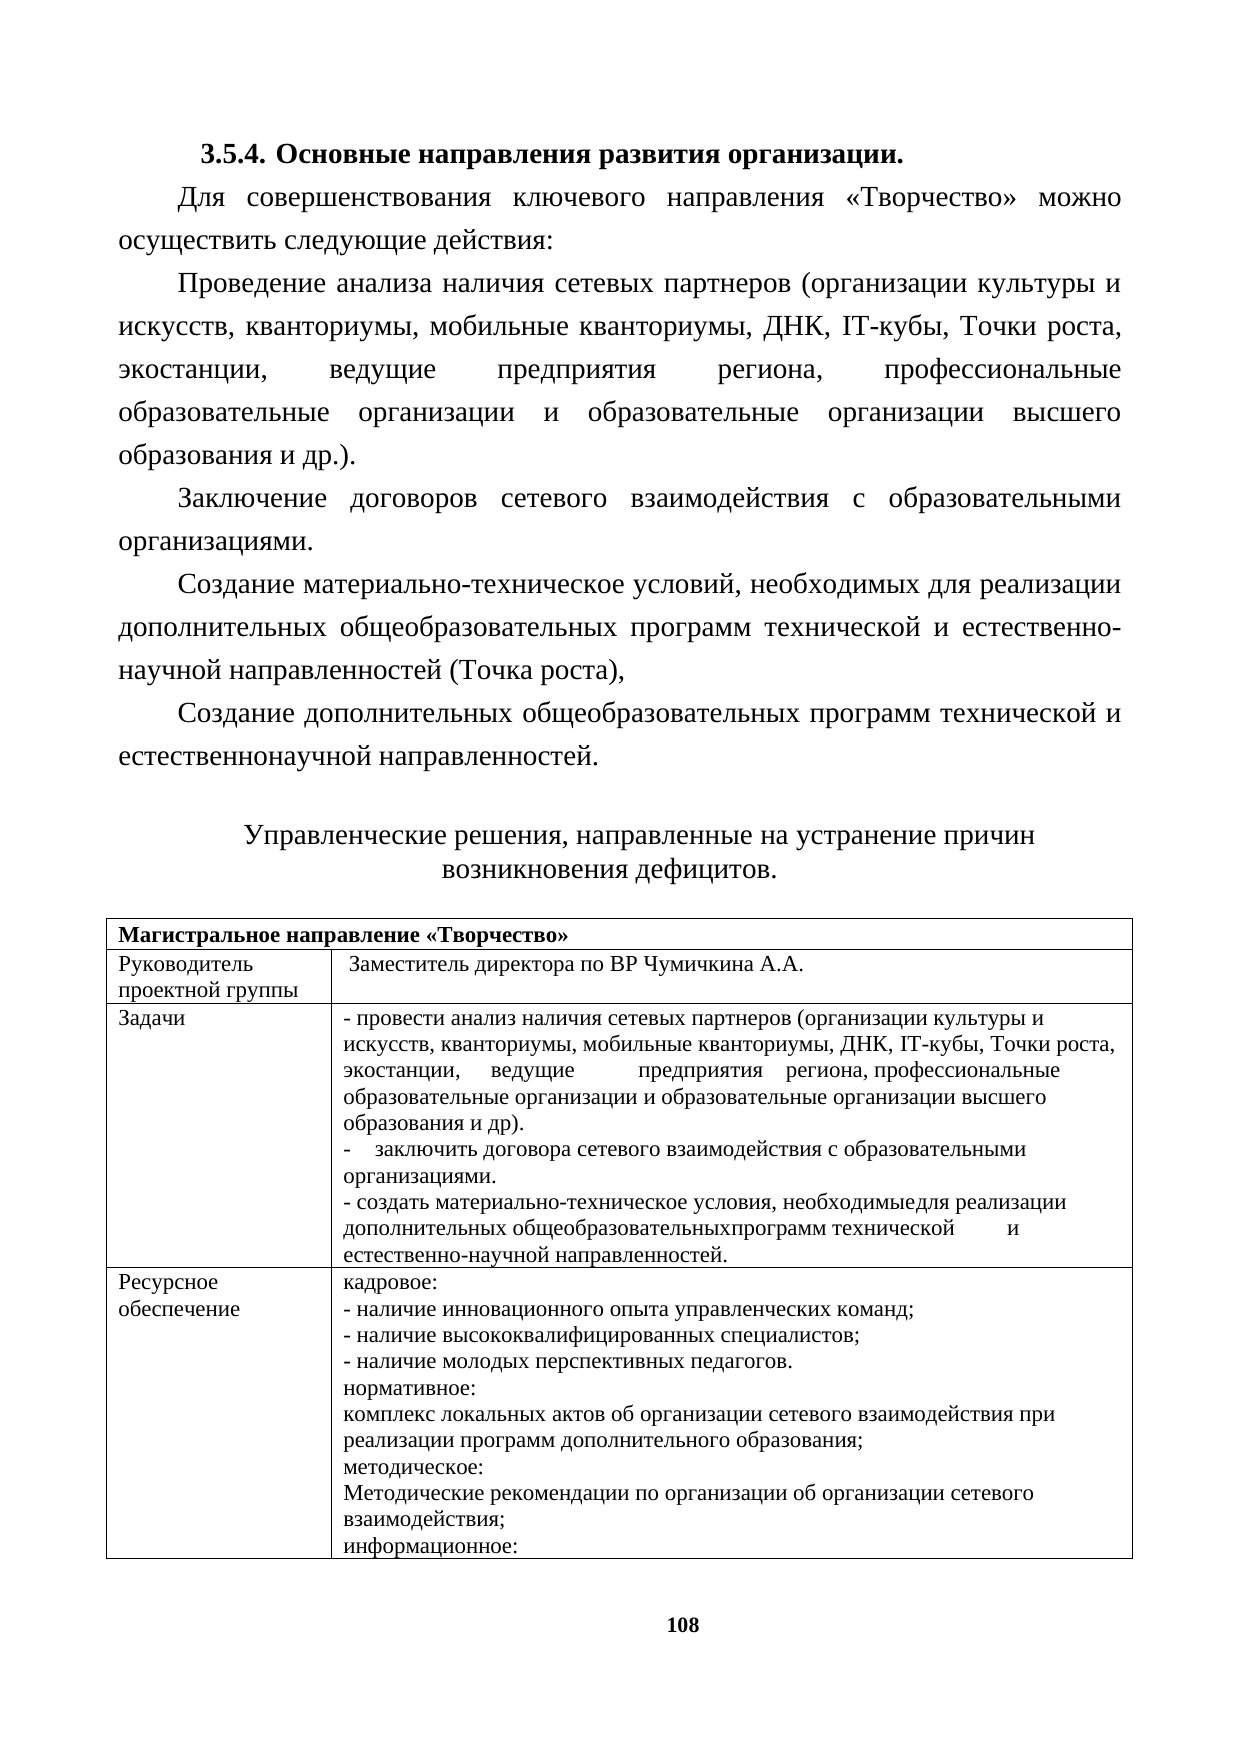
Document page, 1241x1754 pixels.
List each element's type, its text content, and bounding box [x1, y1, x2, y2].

text Создание дополнительных общеобразовательных программ технической и естественнонаучной направленностей. [118, 688, 1122, 774]
text Управленческие решения, направленные на устранение причин возникновения дефицитов. [118, 817, 1101, 884]
text Для совершенствования ключевого направления «Творчество» можно осуществить следующие действия: [118, 172, 1122, 258]
text Создание материально-техническое условий, необходимых для реализации дополнительных общеобразовательных программ технической и естественно-научной направленностей (Точка роста), [118, 559, 1122, 688]
list Основные направления развития организации. [200, 129, 1122, 172]
table_cell - провести анализ наличия сетевых партнеров (организации культуры и искусств, кванториумы, мобильные кванториумы, ДНК, IT-кубы, Точки роста, экостанции, ведущие предприятия региона, профессиональные образовательные организации и образовательные организации высшего образования и др). заключить договора сетевого взаимодействия с образовательными организациями. - создать материально-техническое условия, необходимые для реализации дополнительных общеобразовательных программ технической и естественно-научной направленностей. [332, 1004, 1132, 1267]
table_cell Задачи [107, 1004, 331, 1267]
table_cell Заместитель директора по ВР Чумичкина А.А. [332, 950, 1132, 1003]
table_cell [107, 1268, 331, 1558]
text Проведение анализа наличия сетевых партнеров (организации культуры и искусств, кванториумы, мобильные кванториумы, ДНК, IT-кубы, Точки роста, экостанции, ведущие предприятия региона, профессиональные образовательные организации и образовательные организации высшего образования и др.). [118, 258, 1122, 473]
text Заключение договоров сетевого взаимодействия с образовательными организациями. [118, 473, 1122, 559]
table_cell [332, 1268, 1132, 1558]
table_cell Руководитель проектной группы [107, 950, 331, 1003]
table_header Магистральное направление «Творчество» [107, 919, 1132, 949]
